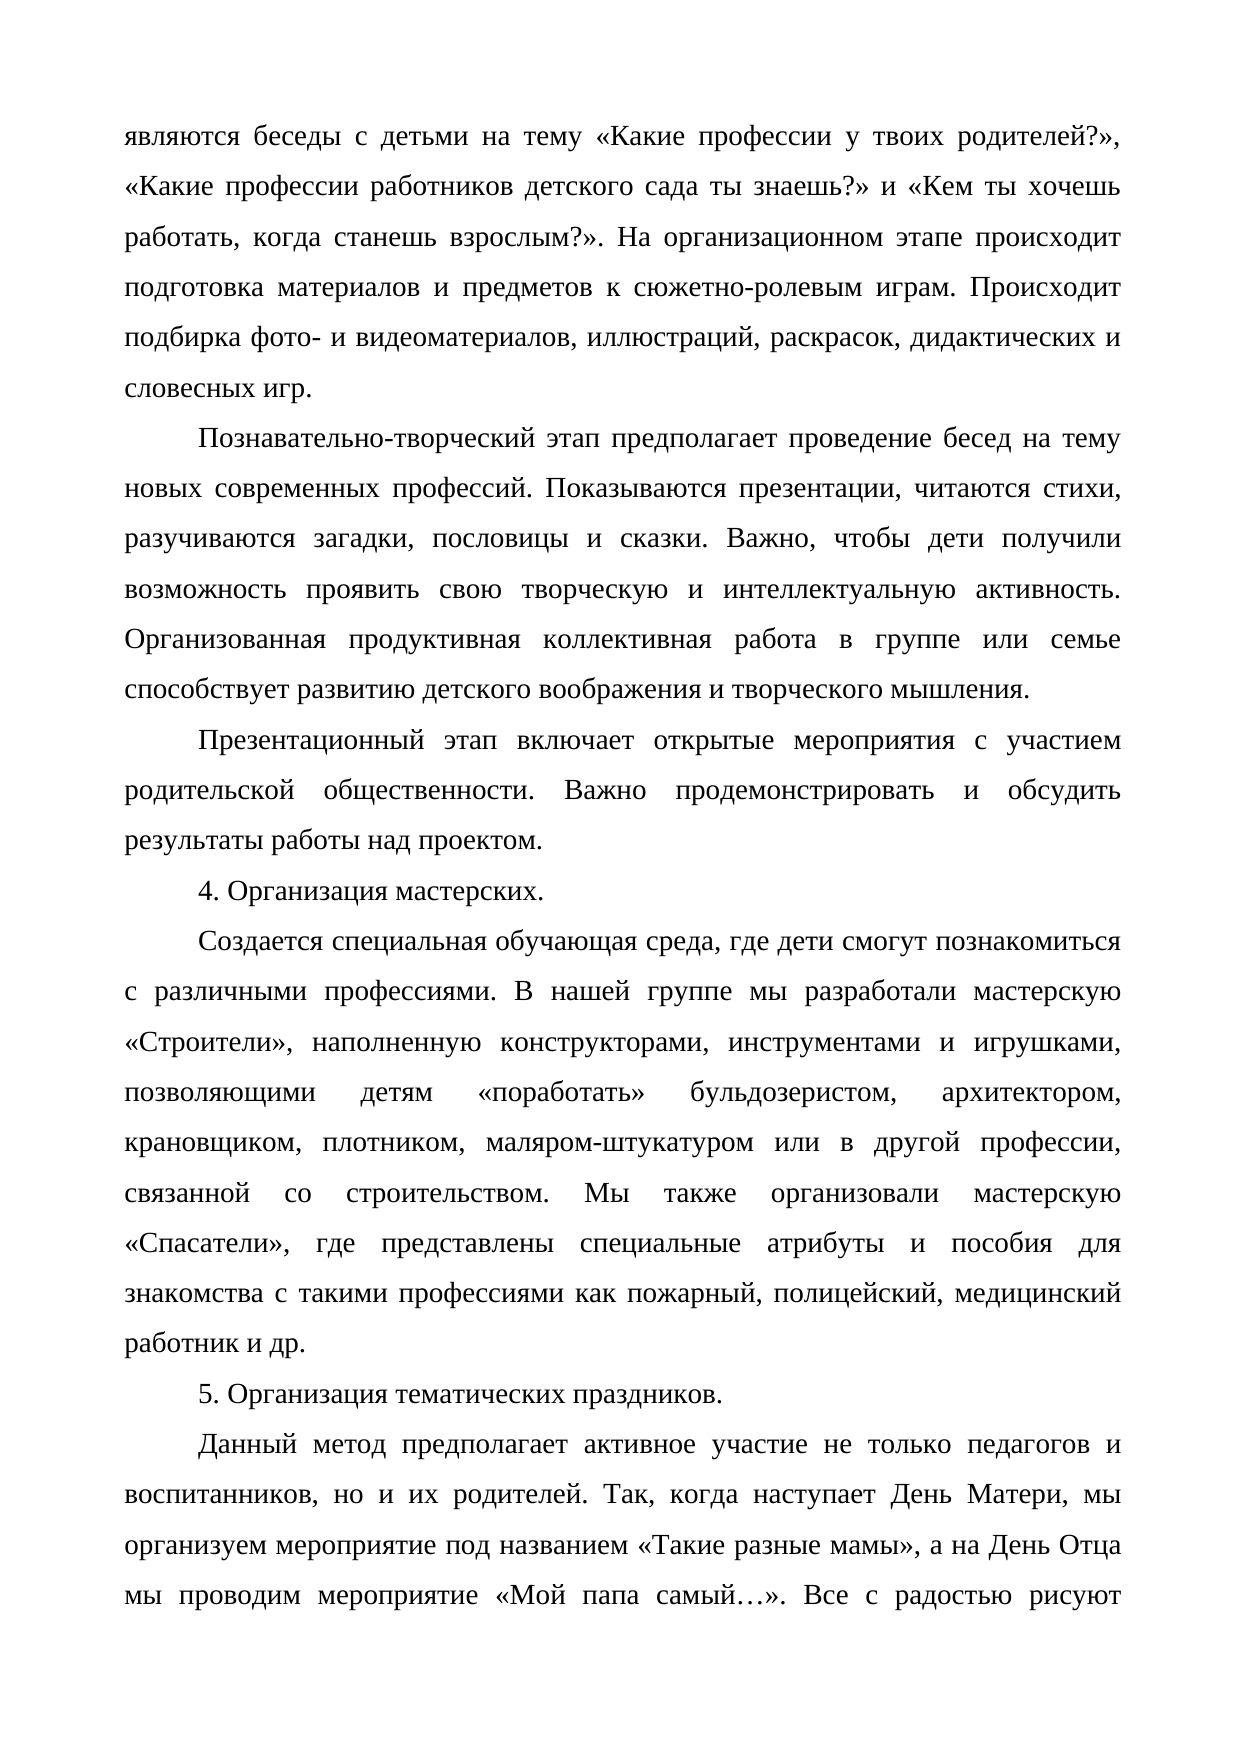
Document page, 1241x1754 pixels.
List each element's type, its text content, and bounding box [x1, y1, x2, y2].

list Познавательно-творческий этап предполагает проведение бесед на тему новых современных профессий. Показываются презентации, читаются стихи, разучиваются загадки, пословицы и сказки. Важно, чтобы дети получили возможность проявить свою творческую и интеллектуальную активность. Организованная продуктивная коллективная работа в группе или семье способствует развитию детского воображения и творческого мышления. [124, 420, 1122, 705]
text 5. Организация тематических праздников. [124, 1376, 1122, 1409]
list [124, 118, 1122, 403]
text Создается специальная обучающая среда, где дети смогут познакомиться с различными профессиями. В нашей группе мы разработали мастерскую «Строители», наполненную конструкторами, инструментами и игрушками, позволяющими детям «поработать» бульдозеристом, архитектором, крановщиком, плотником, маляром-штукатуром или в другой профессии, связанной со строительством. Мы также организовали мастерскую «Спасатели», где представлены специальные атрибуты и пособия для знакомства с такими профессиями как пожарный, полицейский, медицинский работник и др. [124, 923, 1122, 1359]
text 4. Организация мастерских. [124, 873, 1122, 906]
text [124, 1426, 1122, 1611]
text Презентационный этап включает открытые мероприятия с участием родительской общественности. Важно продемонстрировать и обсудить результаты работы над проектом. [124, 722, 1122, 856]
